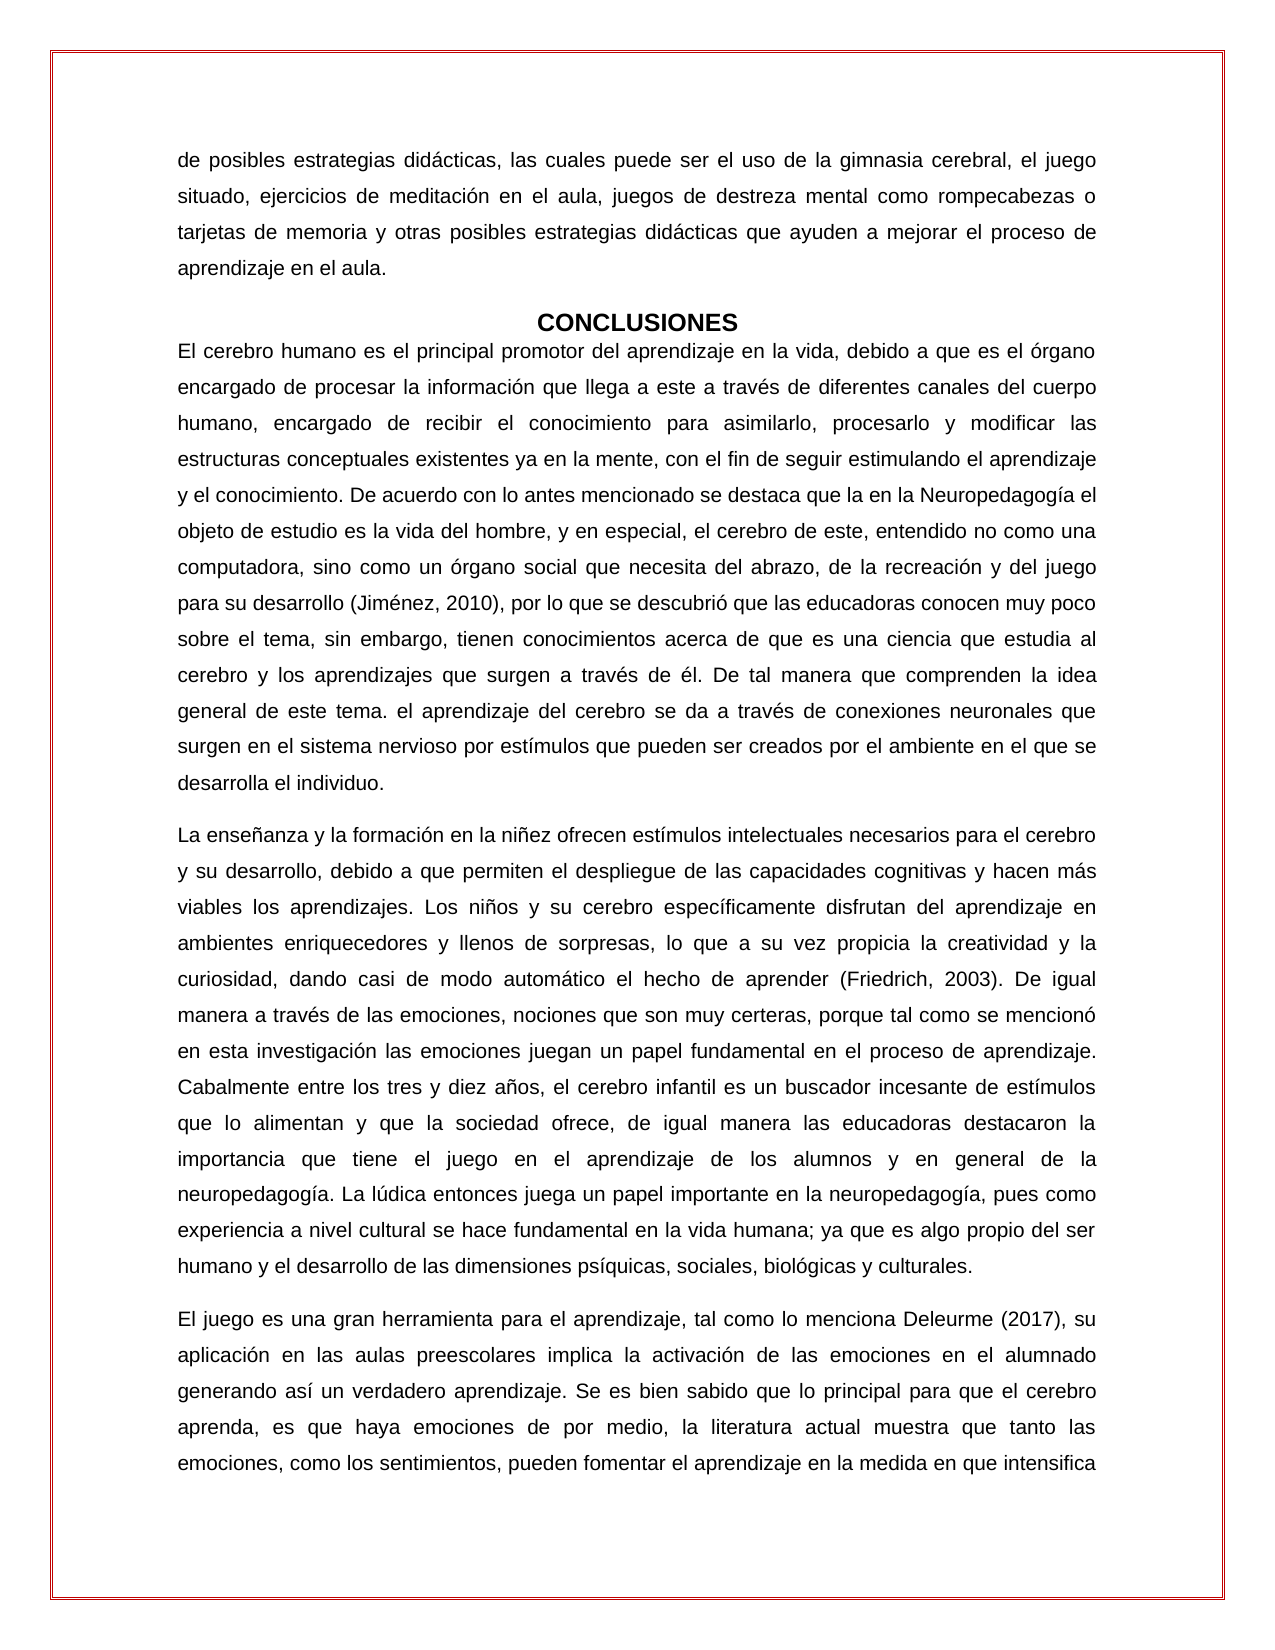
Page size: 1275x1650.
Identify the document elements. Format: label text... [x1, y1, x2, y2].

text El cerebro humano es el principal promotor del aprendizaje en la vida, debido a que es el órgano encargado de procesar la información que llega a este a través de diferentes canales del cuerpo humano, encargado de recibir el conocimiento para asimilarlo, procesarlo y modificar las estructuras conceptuales existentes ya en la mente, con el fin de seguir estimulando el aprendizaje y el conocimiento. De acuerdo con lo antes mencionado se destaca que la en la Neuropedagogía el objeto de estudio es la vida del hombre, y en especial, el cerebro de este, entendido no como una computadora, sino como un órgano social que necesita del abrazo, de la recreación y del juego para su desarrollo (Jiménez, 2010), por lo que se descubrió que las educadoras conocen muy poco sobre el tema, sin embargo, tienen conocimientos acerca de que es una ciencia que estudia al cerebro y los aprendizajes que surgen a través de él. De tal manera que comprenden la idea general de este tema. el aprendizaje del cerebro se da a través de conexiones neuronales que surgen en el sistema nervioso por estímulos que pueden ser creados por el ambiente en el que se desarrolla el individuo. [177, 339, 1098, 794]
text La enseñanza y la formación en la niñez ofrecen estímulos intelectuales necesarios para el cerebro y su desarrollo, debido a que permiten el despliegue de las capacidades cognitivas y hacen más viables los aprendizajes. Los niños y su cerebro específicamente disfrutan del aprendizaje en ambientes enriquecedores y llenos de sorpresas, lo que a su vez propicia la creatividad y la curiosidad, dando casi de modo automático el hecho de aprender (Friedrich, 2003). De igual manera a través de las emociones, nociones que son muy certeras, porque tal como se mencionó en esta investigación las emociones juegan un papel fundamental en el proceso de aprendizaje. Cabalmente entre los tres y diez años, el cerebro infantil es un buscador incesante de estímulos que lo alimentan y que la sociedad ofrece, de igual manera las educadoras destacaron la importancia que tiene el juego en el aprendizaje de los alumnos y en general de la neuropedagogía. La lúdica entonces juega un papel importante en la neuropedagogía, pues como experiencia a nivel cultural se hace fundamental en la vida humana; ya que es algo propio del ser humano y el desarrollo de las dimensiones psíquicas, sociales, biológicas y culturales. [177, 823, 1098, 1278]
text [177, 1307, 1098, 1474]
subtitle CONCLUSIONES [177, 308, 1098, 337]
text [177, 148, 1098, 279]
